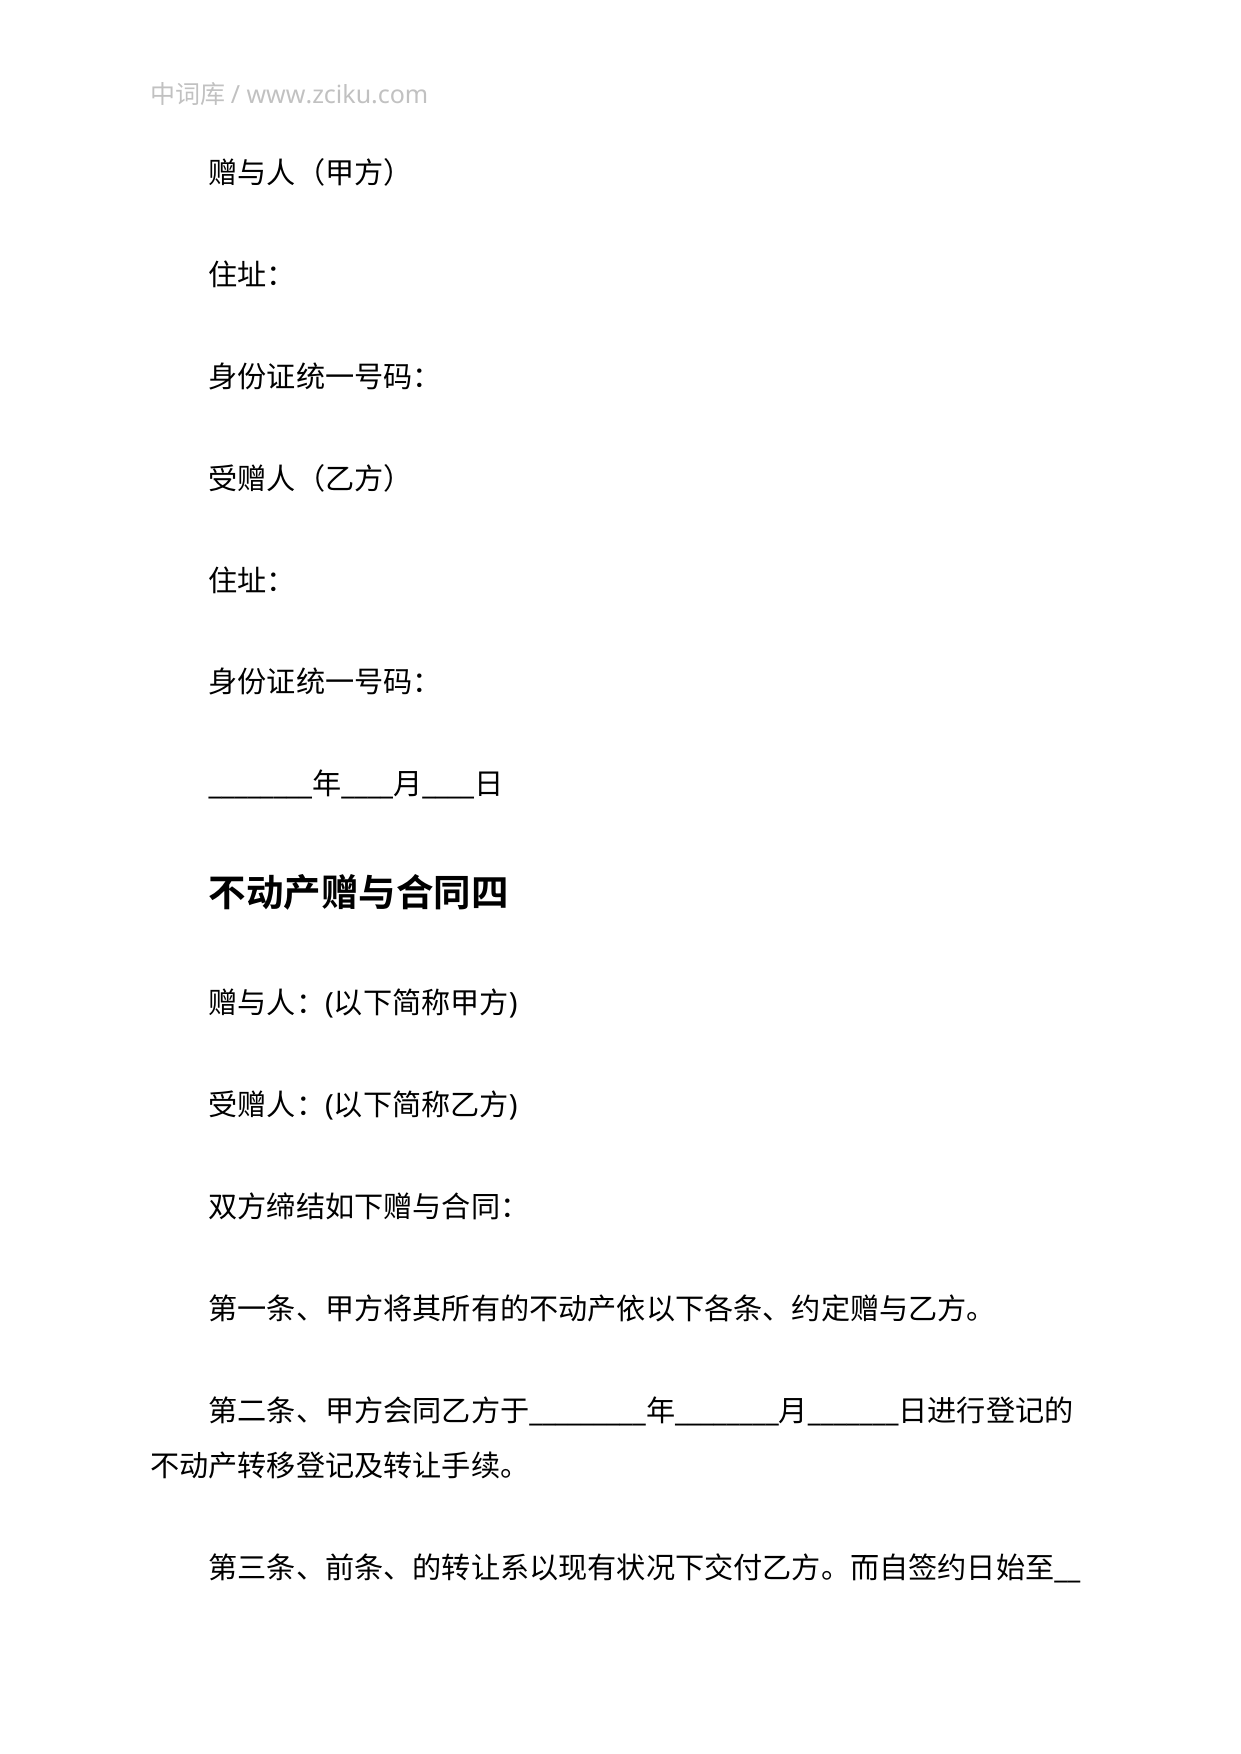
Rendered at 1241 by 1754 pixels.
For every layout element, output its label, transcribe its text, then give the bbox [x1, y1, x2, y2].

text 住址： [150, 252, 1090, 294]
text 第一条、甲方将其所有的不动产依以下各条、约定赠与乙方。 [150, 1286, 1090, 1328]
text 受赠人（乙方） [150, 455, 1090, 498]
text 赠与人：(以下简称甲方) [150, 980, 1090, 1022]
text 双方缔结如下赠与合同： [150, 1184, 1090, 1226]
text 身份证统一号码： [150, 659, 1090, 701]
text 不动产赠与合同四 [150, 863, 1090, 917]
text ________年____月____日 [150, 761, 1090, 803]
text 住址： [150, 557, 1090, 599]
text 赠与人（甲方） [150, 150, 1090, 192]
text 第二条、甲方会同乙方于_________年________月_______日进行登记的不动产转移登记及转让手续。 [150, 1387, 1090, 1485]
text 身份证统一号码： [150, 353, 1090, 396]
text 受赠人：(以下简称乙方) [150, 1082, 1090, 1124]
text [150, 1544, 1090, 1587]
